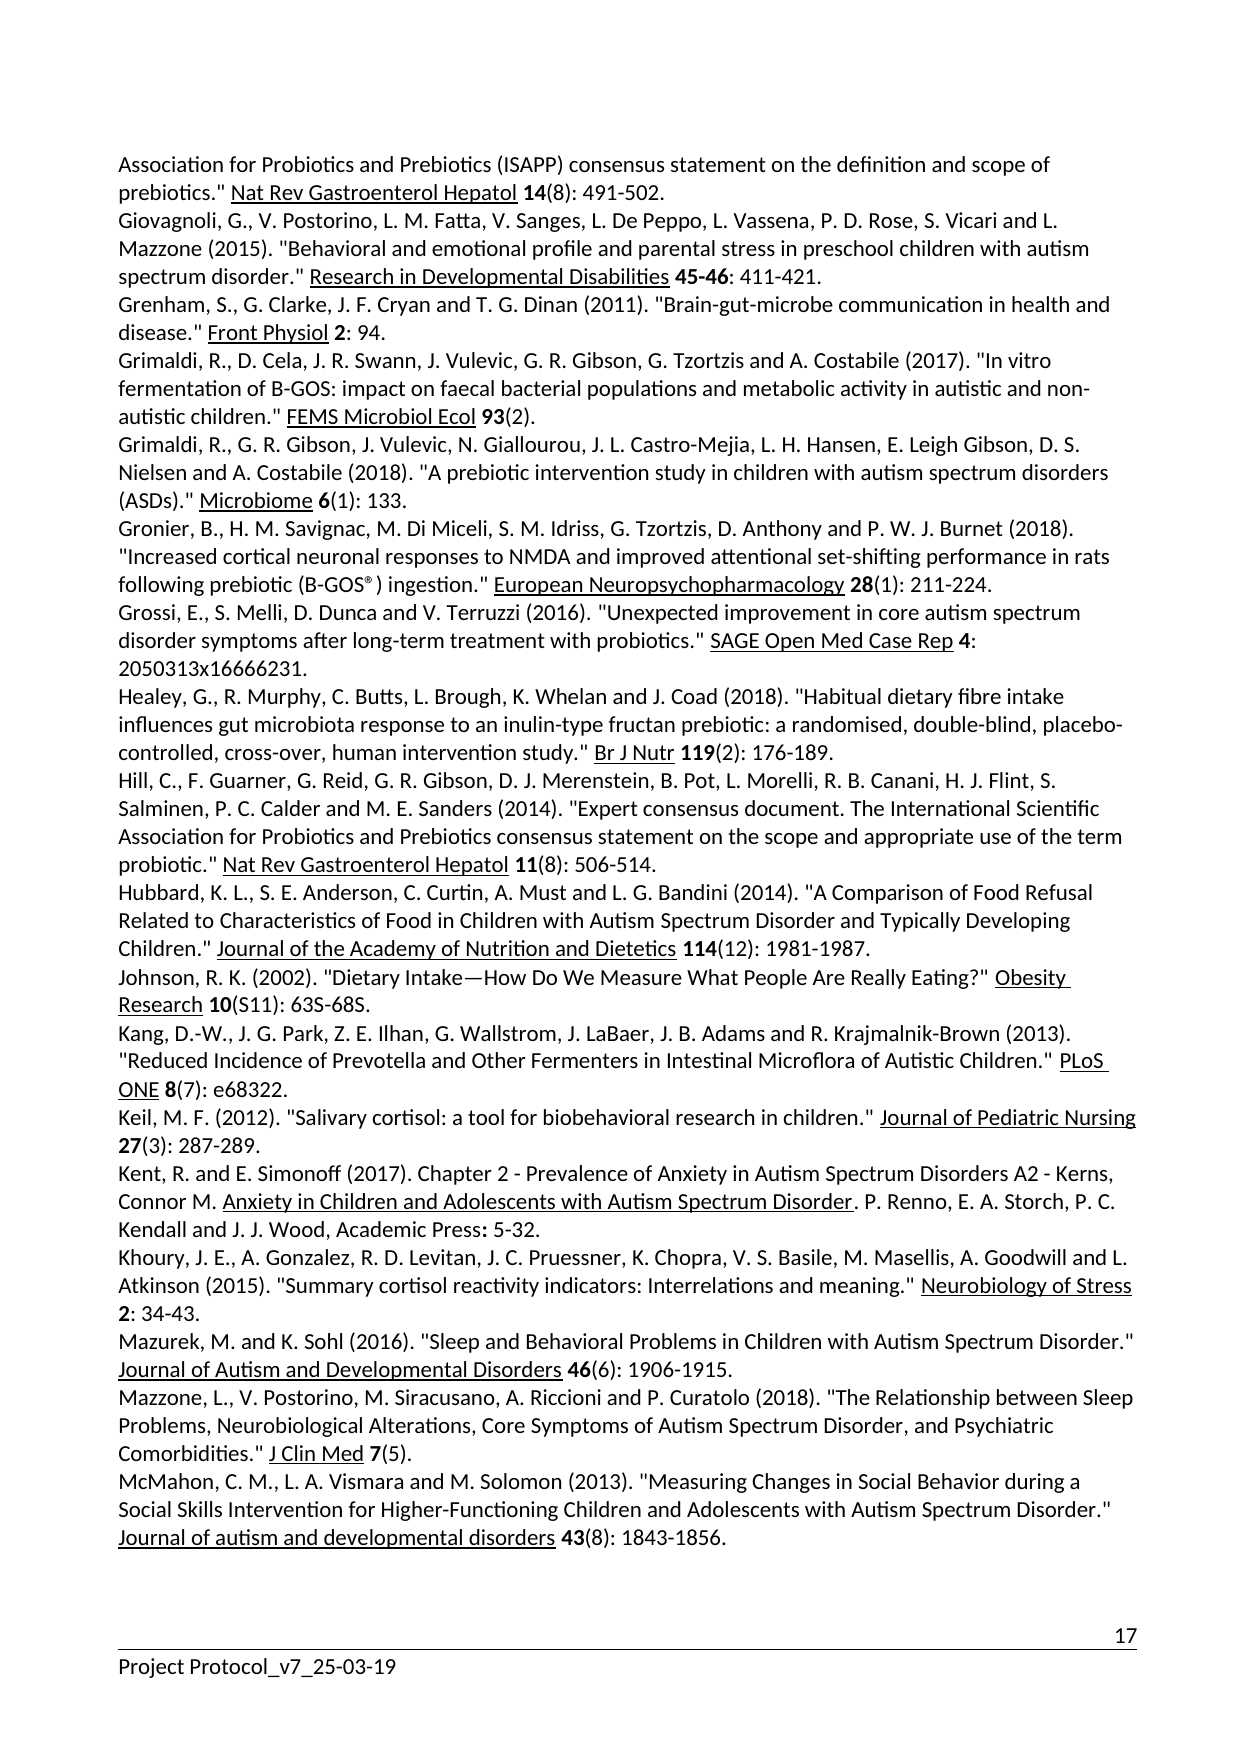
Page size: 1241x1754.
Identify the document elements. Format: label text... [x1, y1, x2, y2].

text Grenham, S., G. Clarke, J. F. Cryan and T. G. Dinan (2011). "Brain-gut-microbe communication in health and disease." Front Physiol 2: 94. [118, 290, 1137, 346]
text Mazurek, M. and K. Sohl (2016). "Sleep and Behavioral Problems in Children with Autism Spectrum Disorder." Journal of Autism and Developmental Disorders 46(6): 1906-1915. [118, 1327, 1137, 1383]
text Kent, R. and E. Simonoff (2017). Chapter 2 - Prevalence of Anxiety in Autism Spectrum Disorders A2 - Kerns, Connor M. Anxiety in Children and Adolescents with Autism Spectrum Disorder. P. Renno, E. A. Storch, P. C. Kendall and J. J. Wood, Academic Press: 5-32. [118, 1159, 1137, 1243]
text Gronier, B., H. M. Savignac, M. Di Miceli, S. M. Idriss, G. Tzortzis, D. Anthony and P. W. J. Burnet (2018). "Increased cortical neuronal responses to NMDA and improved attentional set-shifting performance in rats following prebiotic (B-GOS®) ingestion." European Neuropsychopharmacology 28(1): 211-224. [118, 514, 1137, 598]
text Kang, D.-W., J. G. Park, Z. E. Ilhan, G. Wallstrom, J. LaBaer, J. B. Adams and R. Krajmalnik-Brown (2013). "Reduced Incidence of Prevotella and Other Fermenters in Intestinal Microflora of Autistic Children." PLoS ONE 8(7): e68322. [118, 1019, 1137, 1103]
text Hill, C., F. Guarner, G. Reid, G. R. Gibson, D. J. Merenstein, B. Pot, L. Morelli, R. B. Canani, H. J. Flint, S. Salminen, P. C. Calder and M. E. Sanders (2014). "Expert consensus document. The International Scientific Association for Probiotics and Prebiotics consensus statement on the scope and appropriate use of the term probiotic." Nat Rev Gastroenterol Hepatol 11(8): 506-514. [118, 766, 1137, 878]
text Healey, G., R. Murphy, C. Butts, L. Brough, K. Whelan and J. Coad (2018). "Habitual dietary fibre intake influences gut microbiota response to an inulin-type fructan prebiotic: a randomised, double-blind, placebo-controlled, cross-over, human intervention study." Br J Nutr 119(2): 176-189. [118, 682, 1137, 766]
text Mazzone, L., V. Postorino, M. Siracusano, A. Riccioni and P. Curatolo (2018). "The Relationship between Sleep Problems, Neurobiological Alterations, Core Symptoms of Autism Spectrum Disorder, and Psychiatric Comorbidities." J Clin Med 7(5). [118, 1383, 1137, 1467]
text Grimaldi, R., D. Cela, J. R. Swann, J. Vulevic, G. R. Gibson, G. Tzortzis and A. Costabile (2017). "In vitro fermentation of B-GOS: impact on faecal bacterial populations and metabolic activity in autistic and non-autistic children." FEMS Microbiol Ecol 93(2). [118, 346, 1137, 430]
text Grimaldi, R., G. R. Gibson, J. Vulevic, N. Giallourou, J. L. Castro-Mejia, L. H. Hansen, E. Leigh Gibson, D. S. Nielsen and A. Costabile (2018). "A prebiotic intervention study in children with autism spectrum disorders (ASDs)." Microbiome 6(1): 133. [118, 430, 1137, 514]
text Hubbard, K. L., S. E. Anderson, C. Curtin, A. Must and L. G. Bandini (2014). "A Comparison of Food Refusal Related to Characteristics of Food in Children with Autism Spectrum Disorder and Typically Developing Children." Journal of the Academy of Nutrition and Dietetics 114(12): 1981-1987. [118, 878, 1137, 963]
text Keil, M. F. (2012). "Salivary cortisol: a tool for biobehavioral research in children." Journal of Pediatric Nursing 27(3): 287-289. [118, 1103, 1137, 1159]
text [118, 150, 1137, 206]
text Johnson, R. K. (2002). "Dietary Intake—How Do We Measure What People Are Really Eating?" Obesity Research 10(S11): 63S-68S. [118, 963, 1137, 1019]
text Grossi, E., S. Melli, D. Dunca and V. Terruzzi (2016). "Unexpected improvement in core autism spectrum disorder symptoms after long-term treatment with probiotics." SAGE Open Med Case Rep 4: 2050313x16666231. [118, 598, 1137, 682]
text Giovagnoli, G., V. Postorino, L. M. Fatta, V. Sanges, L. De Peppo, L. Vassena, P. D. Rose, S. Vicari and L. Mazzone (2015). "Behavioral and emotional profile and parental stress in preschool children with autism spectrum disorder." Research in Developmental Disabilities 45-46: 411-421. [118, 206, 1137, 290]
text McMahon, C. M., L. A. Vismara and M. Solomon (2013). "Measuring Changes in Social Behavior during a Social Skills Intervention for Higher-Functioning Children and Adolescents with Autism Spectrum Disorder." Journal of autism and developmental disorders 43(8): 1843-1856. [118, 1467, 1137, 1551]
text Khoury, J. E., A. Gonzalez, R. D. Levitan, J. C. Pruessner, K. Chopra, V. S. Basile, M. Masellis, A. Goodwill and L. Atkinson (2015). "Summary cortisol reactivity indicators: Interrelations and meaning." Neurobiology of Stress 2: 34-43. [118, 1243, 1137, 1327]
